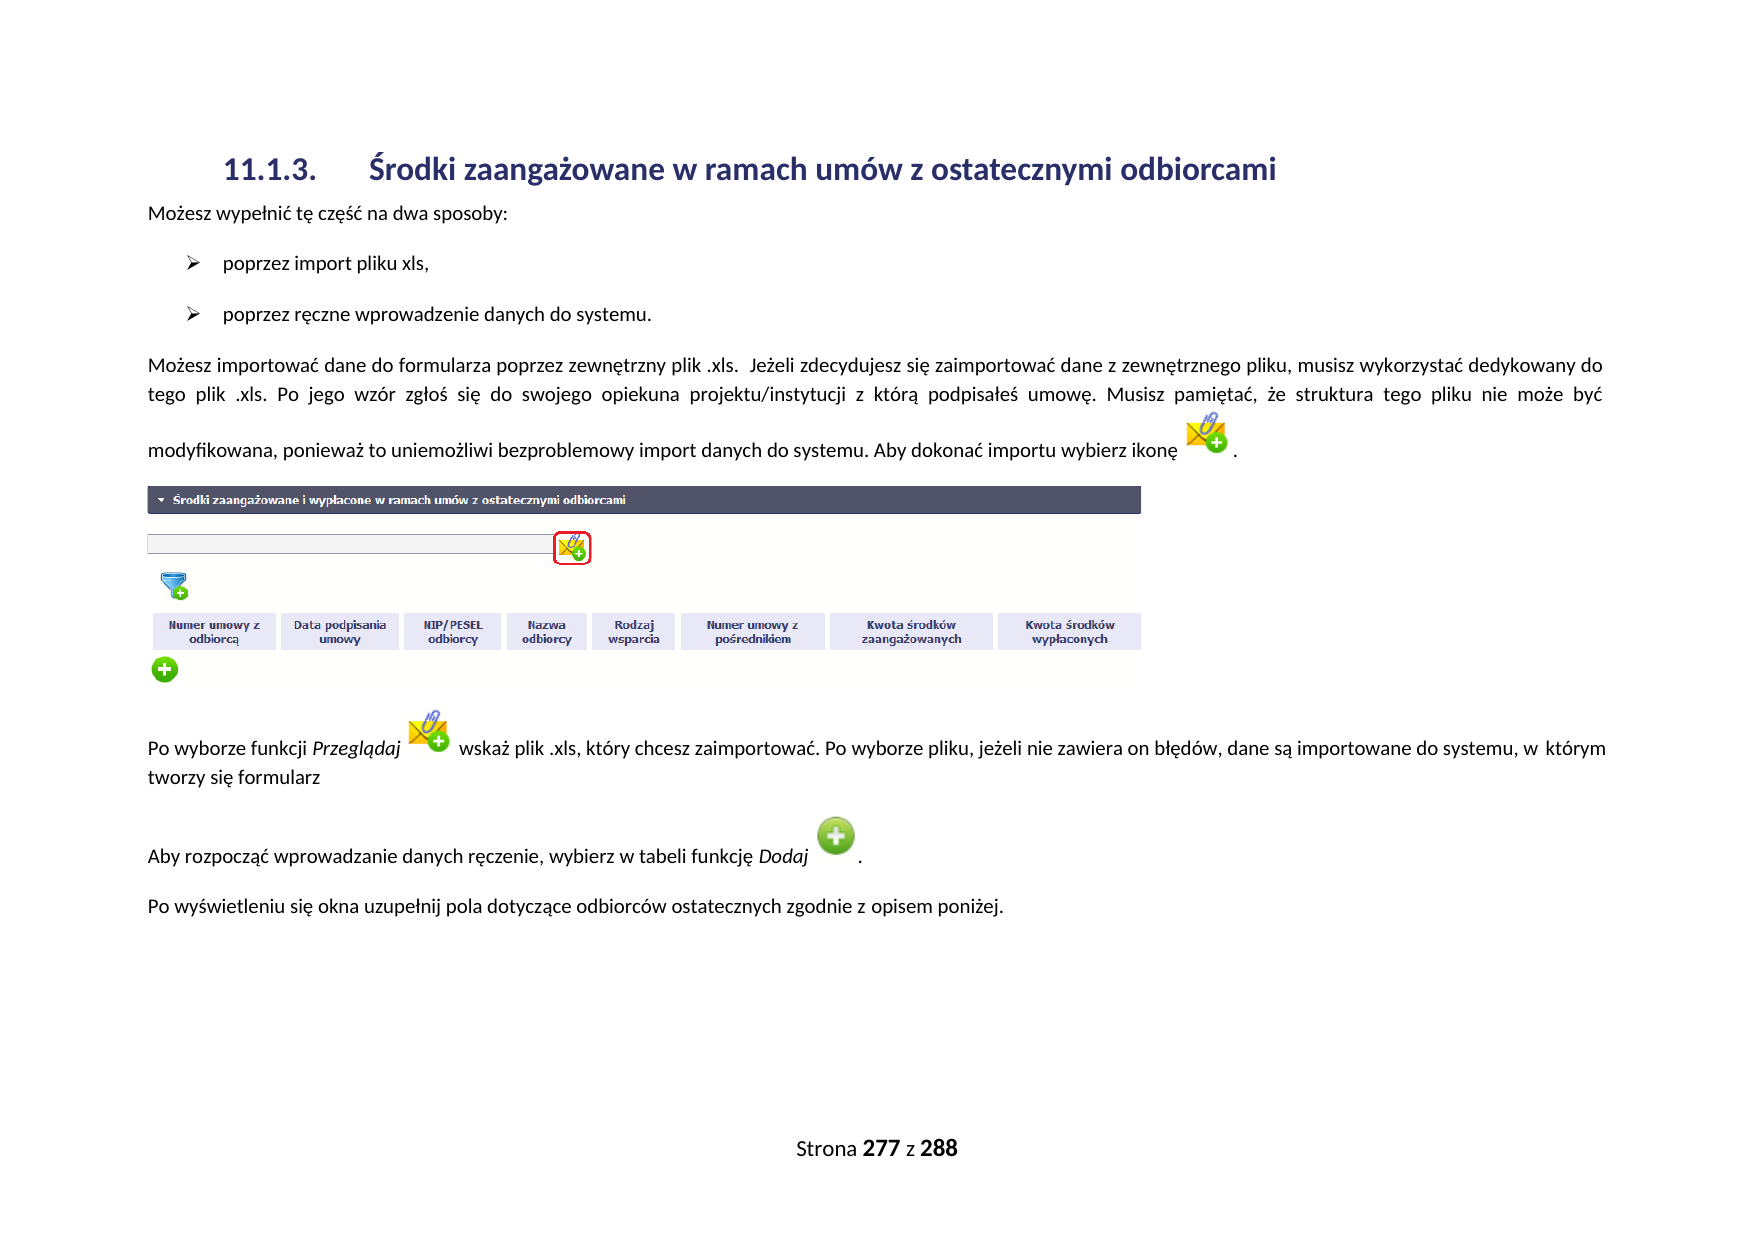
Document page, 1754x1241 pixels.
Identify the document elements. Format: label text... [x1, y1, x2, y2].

text Po wyborze funkcji Przeglądaj wskaż plik .xls, który chcesz zaimportować. Po wyborze pliku, jeżeli nie zawiera on błędów, dane są importowane do systemu, w którym tworzy się formularz [148, 708, 1606, 790]
picture [405, 708, 455, 756]
list poprzez ręczne wprowadzenie danych do systemu. [185, 301, 1606, 327]
picture [813, 814, 858, 863]
text Możesz wypełnić tę część na dwa sposoby: [148, 201, 1606, 226]
text Po wyświetleniu się okna uzupełnij pola dotyczące odbiorców ostatecznych zgodnie z opisem poniżej. [148, 893, 1606, 918]
picture [1183, 410, 1233, 457]
subtitle Środki zaangażowane w ramach umów z ostatecznymi odbiorcami [223, 148, 1606, 188]
list poprzez import pliku xls, [185, 251, 1606, 276]
text Możesz importować dane do formularza poprzez zewnętrzny plik .xls. Jeżeli zdecydujesz się zaimportować dane z zewnętrznego pliku, musisz wykorzystać dedykowany do tego plik .xls. Po jego wzór zgłoś się do swojego opiekuna projektu/instytucji z którą podpisałeś umowę. Musisz pamiętać, że struktura tego pliku nie może być modyfikowana, ponieważ to uniemożliwi bezproblemowy import danych do systemu. Aby dokonać importu wybierz ikonę . [148, 352, 1606, 462]
picture [147, 486, 1142, 684]
text Aby rozpocząć wprowadzanie danych ręczenie, wybierz w tabeli funkcję Dodaj . [148, 814, 1606, 868]
